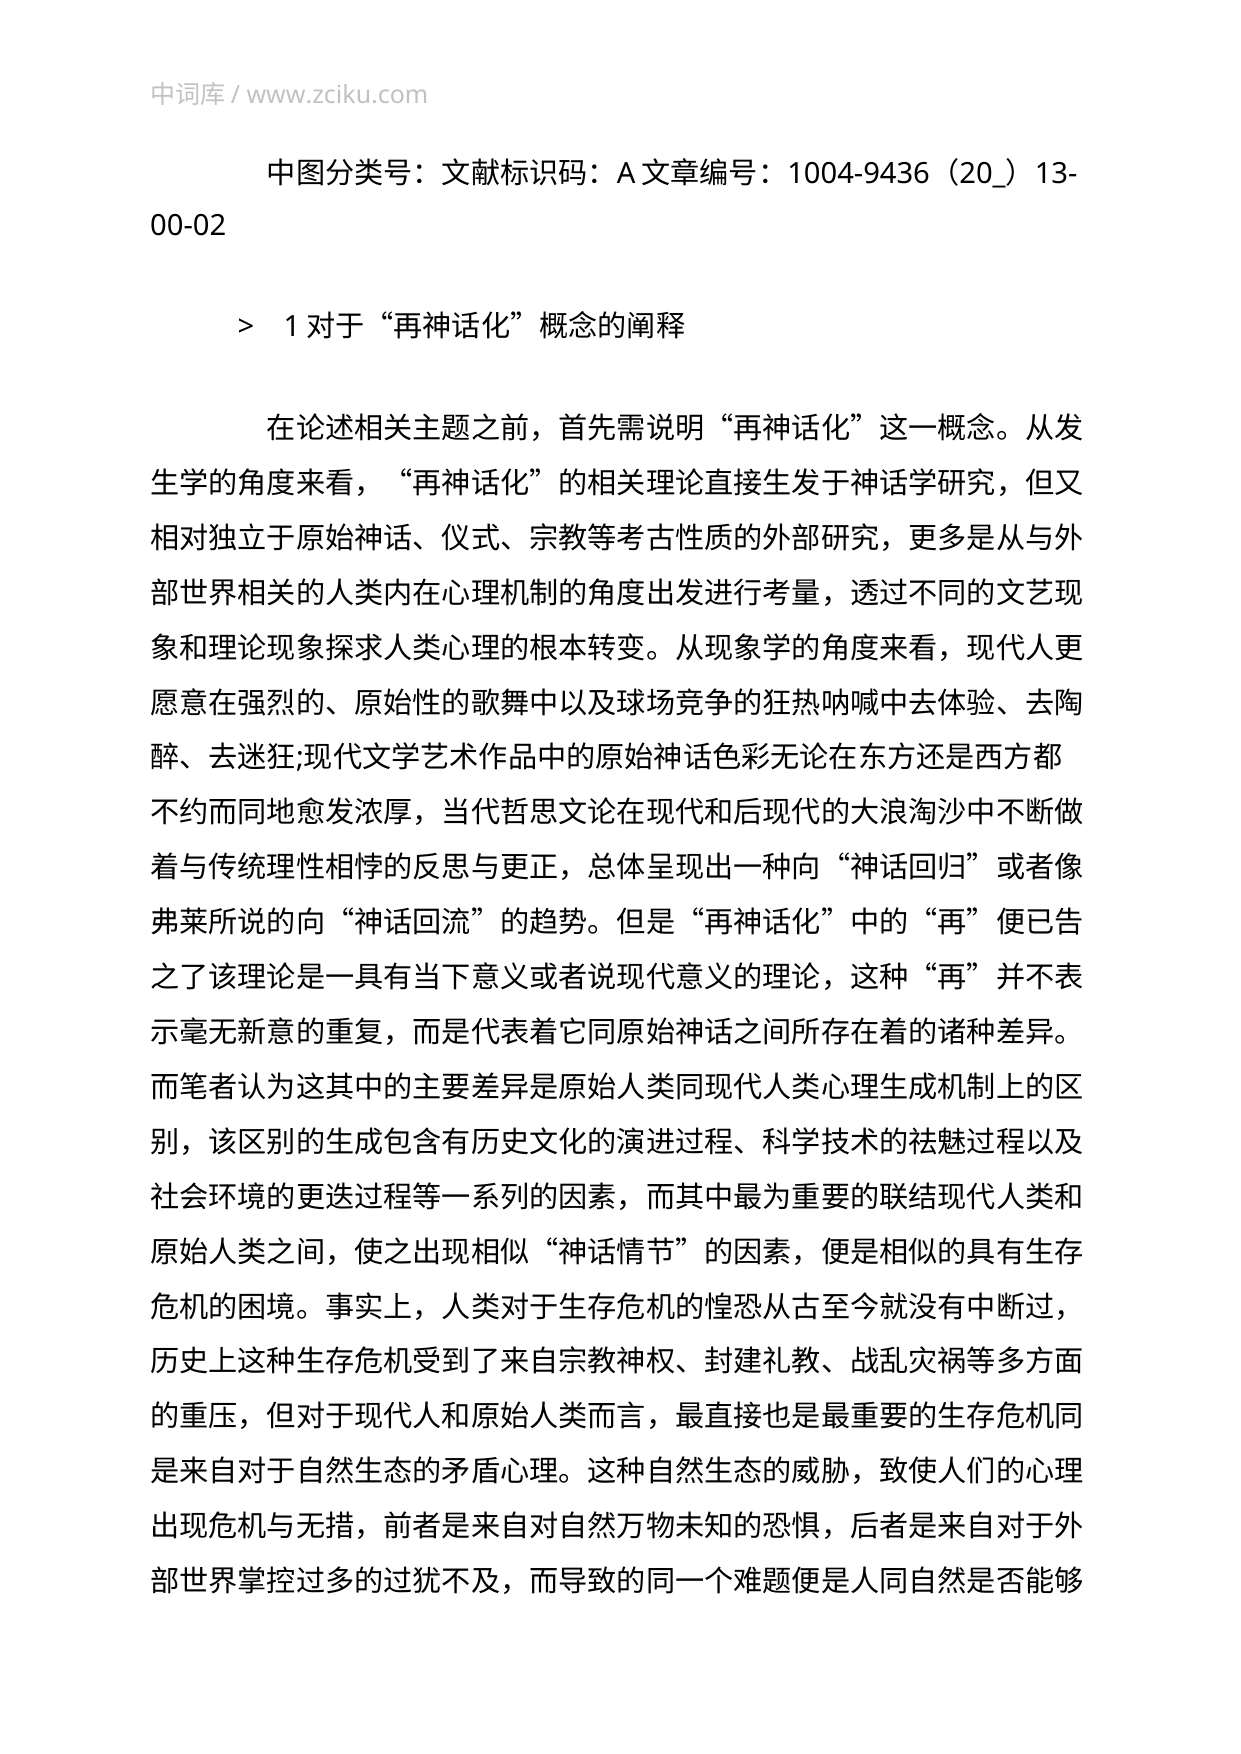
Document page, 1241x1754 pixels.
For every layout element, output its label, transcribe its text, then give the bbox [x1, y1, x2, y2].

text > 1对于“再神话化”概念的阐释 [150, 303, 1090, 345]
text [150, 405, 1090, 1600]
text 中图分类号：文献标识码：A文章编号：1004-9436（20_）13-00-02 [150, 150, 1090, 244]
